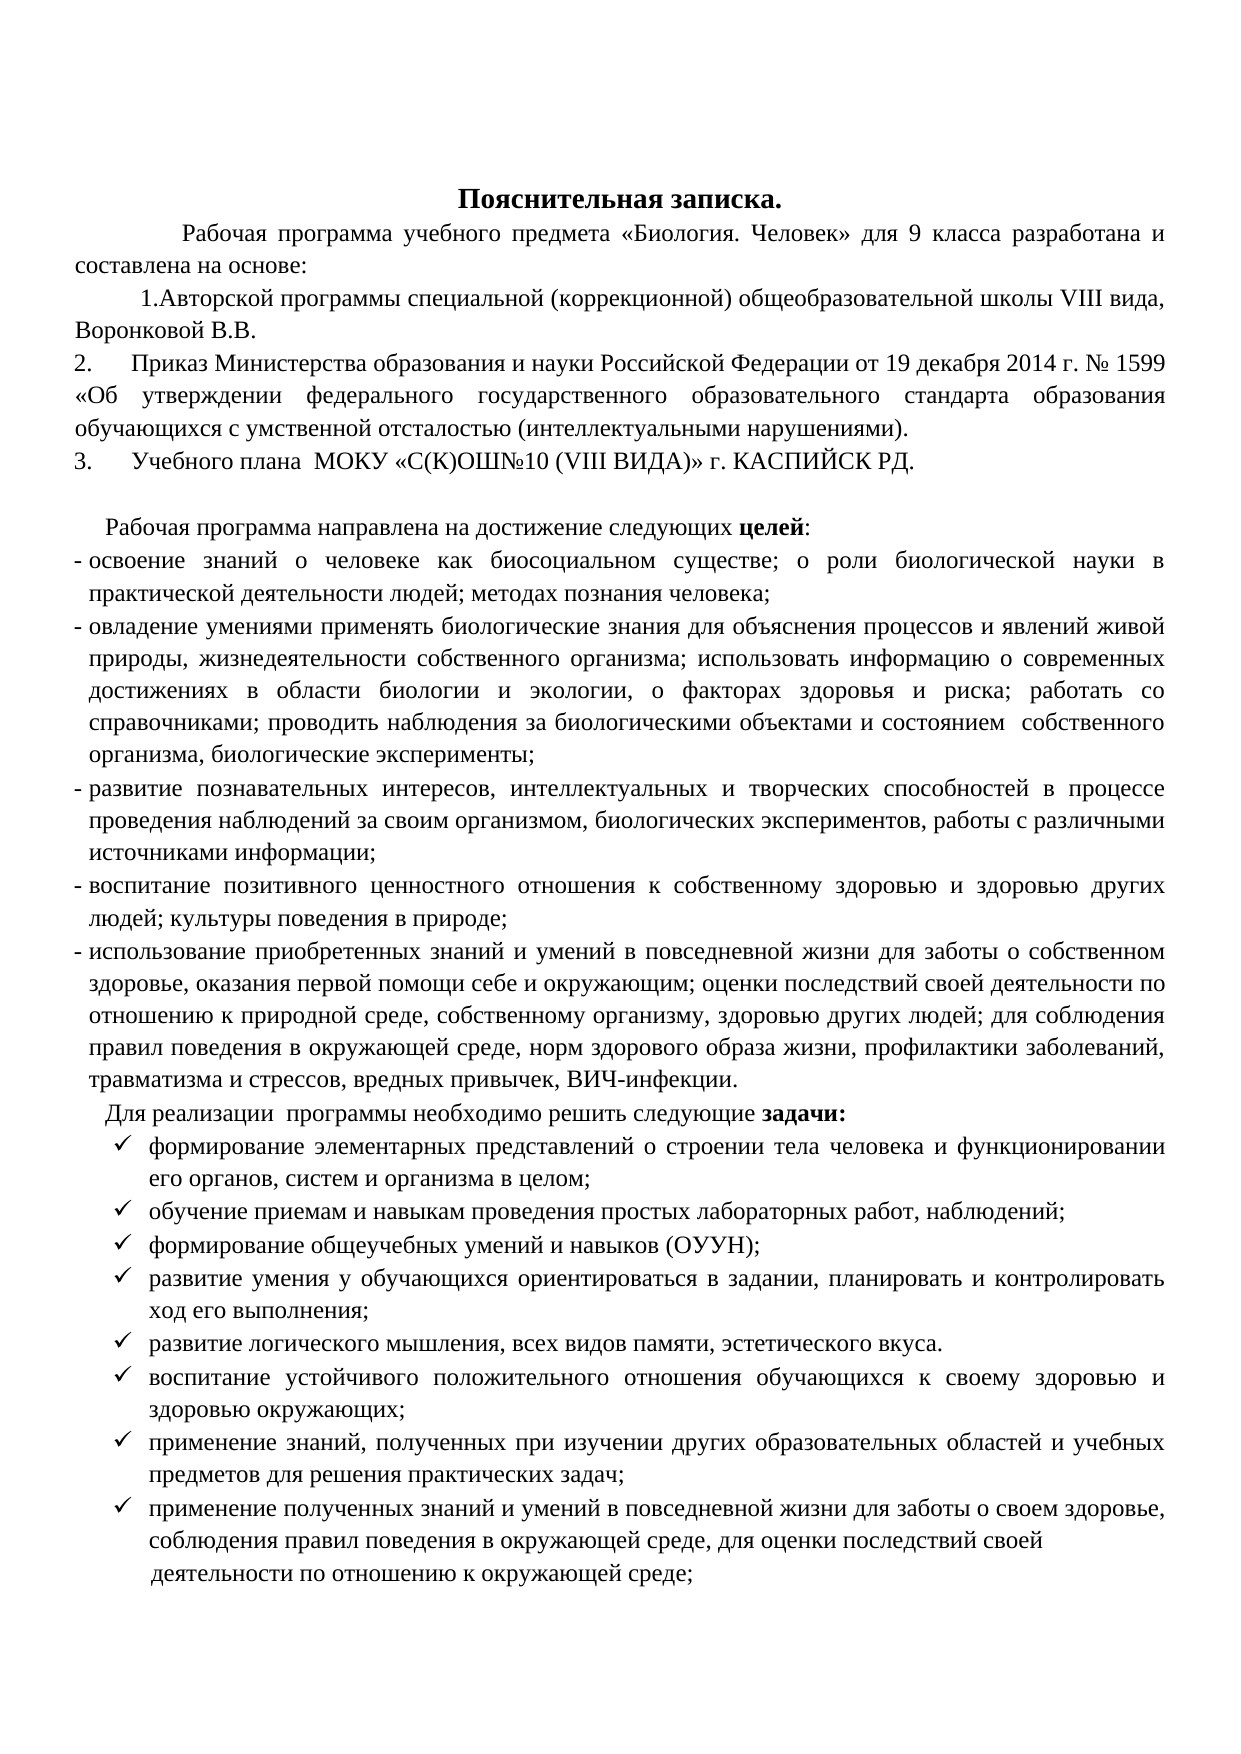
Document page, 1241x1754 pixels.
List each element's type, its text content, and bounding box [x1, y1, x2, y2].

list применение полученных знаний и умений в повседневной жизни для заботы о своем здоровье, соблюдения правил поведения в окружающей среде, для оценки последствий своей [112, 1493, 1166, 1553]
list Приказ Министерства образования и науки Российской Федерации от 19 декабря 2014 г. № 1599 «Об утверждении федерального государственного образовательного стандарта образования обучающихся с умственной отсталостью (интеллектуальными нарушениями). [73, 348, 1166, 442]
list воспитание позитивного ценностного отношения к собственному здоровью и здоровью других людей; культуры поведения в природе; [73, 870, 1166, 931]
list освоение знаний о человеке как биосоциальном существе; о роли биологической науки в практической деятельности людей; методах познания человека; [73, 545, 1166, 606]
text Рабочая программа учебного предмета «Биология. Человек» для 9 класса разработана и составлена на основе: [73, 218, 1166, 278]
list формирование общеучебных умений и навыков (ОУУН); [112, 1230, 1166, 1258]
text деятельности по отношению к окружающей среде; [57, 1558, 693, 1587]
text Рабочая программа направлена на достижение следующих целей: [73, 512, 1166, 541]
list овладение умениями применять биологические знания для объяснения процессов и явлений живой природы, жизнедеятельности собственного организма; использовать информацию о современных достижениях в области биологии и экологии, о факторах здоровья и риска; работать со справочниками; проводить наблюдения за биологическими объектами и состоянием собственного организма, биологические эксперименты; [73, 611, 1166, 768]
list Учебного плана МОКУ «С(К)ОШ№10 (VIII ВИДА)» г. КАСПИЙСК РД. [73, 446, 1166, 475]
list развитие познавательных интересов, интеллектуальных и творческих способностей в процессе проведения наблюдений за своим организмом, биологических экспериментов, работы с различными источниками информации; [73, 773, 1166, 866]
text Для реализации программы необходимо решить следующие задачи: [73, 1098, 1166, 1127]
list использование приобретенных знаний и умений в повседневной жизни для заботы о собственном здоровье, оказания первой помощи себе и окружающим; оценки последствий своей деятельности по отношению к природной среде, собственному организму, здоровью других людей; для соблюдения правил поведения в окружающей среде, норм здорового образа жизни, профилактики заболеваний, травматизма и стрессов, вредных привычек, ВИЧ-инфекции. [73, 936, 1166, 1093]
list воспитание устойчивого положительного отношения обучающихся к своему здоровью и здоровью окружающих; [112, 1362, 1166, 1423]
text Пояснительная записка. [77, 181, 1162, 215]
list применение знаний, полученных при изучении других образовательных областей и учебных предметов для решения практических задач; [112, 1427, 1166, 1488]
list развитие умения у обучающихся ориентироваться в задании, планировать и контролировать ход его выполнения; [112, 1263, 1166, 1324]
list развитие логического мышления, всех видов памяти, эстетического вкуса. [112, 1328, 1166, 1357]
list обучение приемам и навыкам проведения простых лабораторных работ, наблюдений; [112, 1196, 1166, 1225]
list формирование элементарных представлений о строении тела человека и функционировании его органов, систем и организма в целом; [112, 1131, 1166, 1192]
text 1.Авторской программы специальной (коррекционной) общеобразовательной школы VIII вида, Воронковой В.В. [73, 283, 1166, 344]
